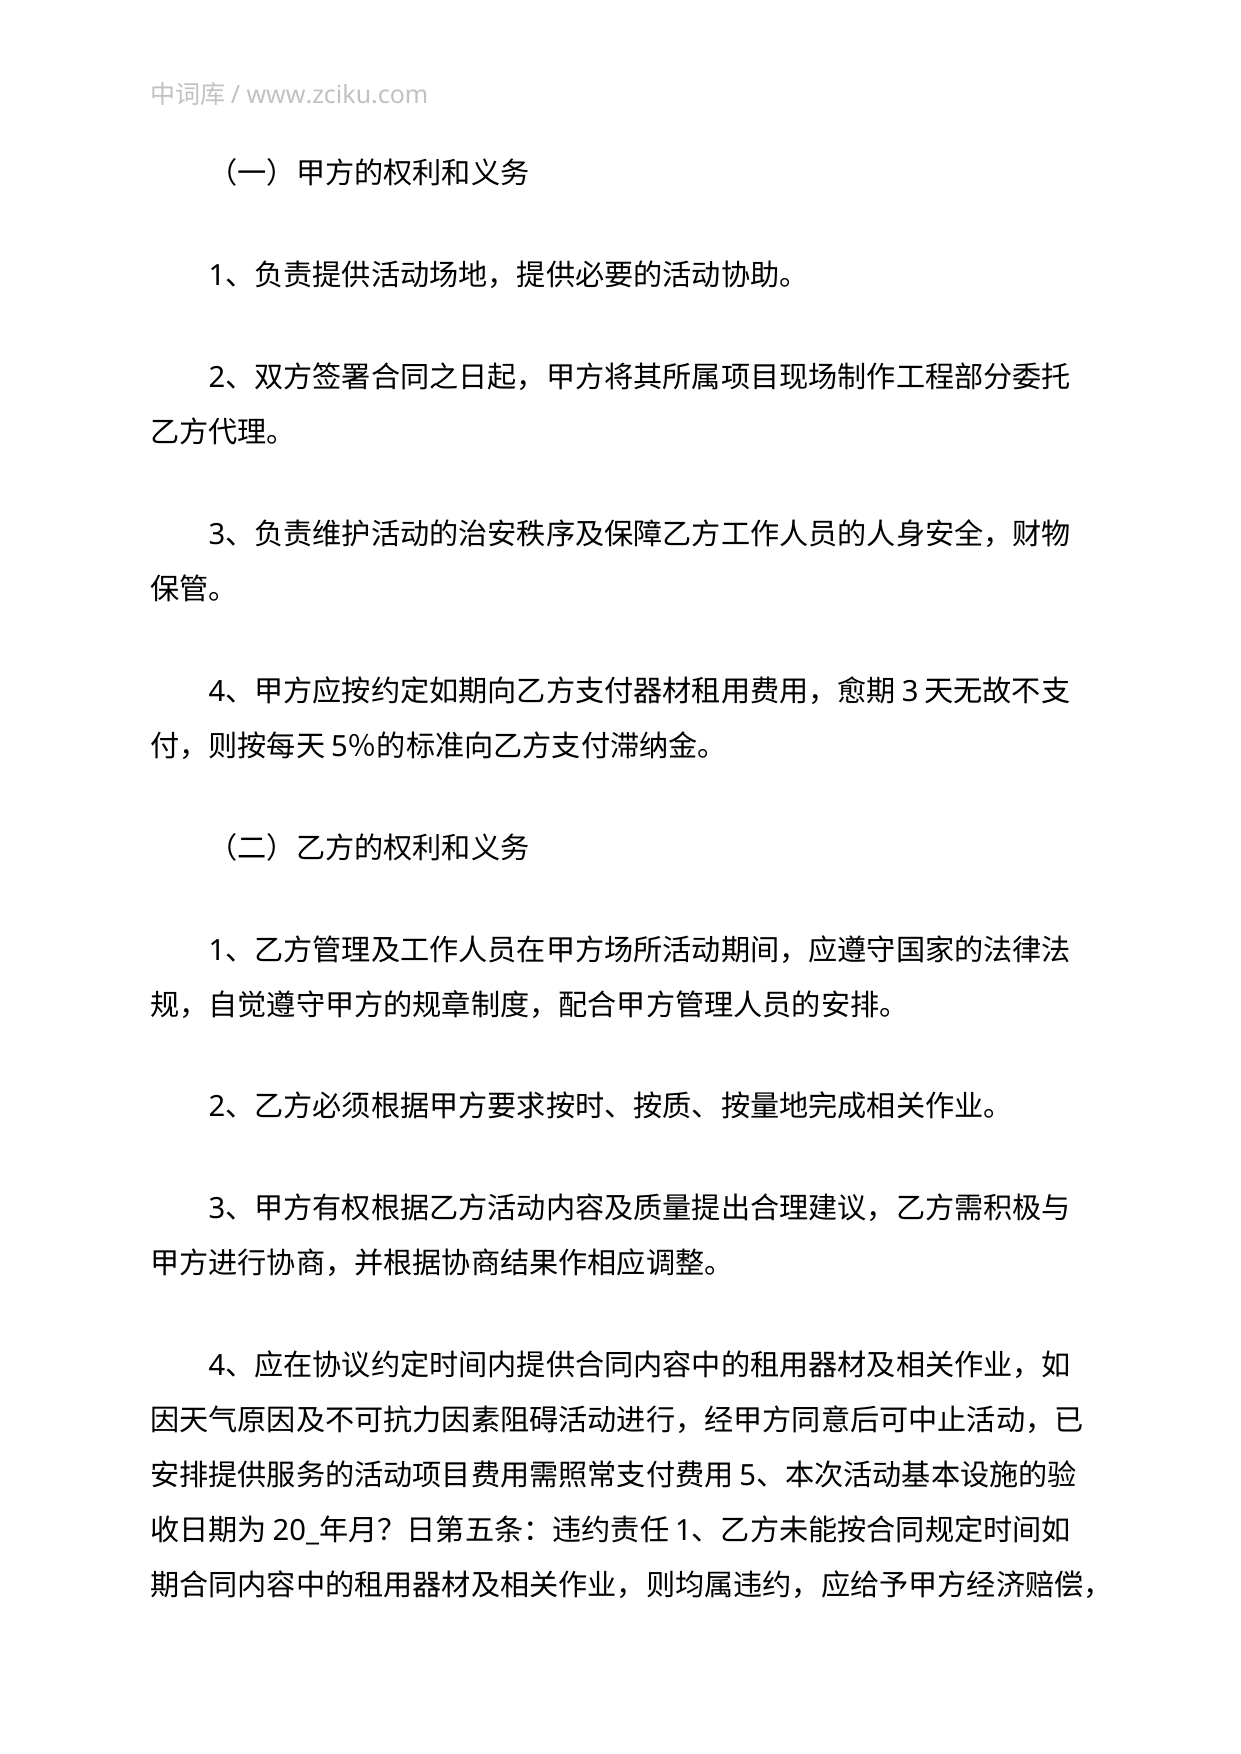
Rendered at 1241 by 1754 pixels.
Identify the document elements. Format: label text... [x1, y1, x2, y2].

text 1、负责提供活动场地，提供必要的活动协助。 [150, 252, 1090, 294]
text 3、甲方有权根据乙方活动内容及质量提出合理建议，乙方需积极与甲方进行协商，并根据协商结果作相应调整。 [150, 1185, 1090, 1282]
text 2、双方签署合同之日起，甲方将其所属项目现场制作工程部分委托乙方代理。 [150, 354, 1090, 451]
text （二）乙方的权利和义务 [150, 824, 1090, 867]
text 1、乙方管理及工作人员在甲方场所活动期间，应遵守国家的法律法规，自觉遵守甲方的规章制度，配合甲方管理人员的安排。 [150, 926, 1090, 1023]
text 3、负责维护活动的治安秩序及保障乙方工作人员的人身安全，财物保管。 [150, 511, 1090, 608]
text 4、甲方应按约定如期向乙方支付器材租用费用，愈期3天无故不支付，则按每天5％的标准向乙方支付滞纳金。 [150, 667, 1090, 765]
text （一）甲方的权利和义务 [150, 150, 1090, 192]
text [150, 1342, 1090, 1604]
text 2、乙方必须根据甲方要求按时、按质、按量地完成相关作业。 [150, 1083, 1090, 1125]
